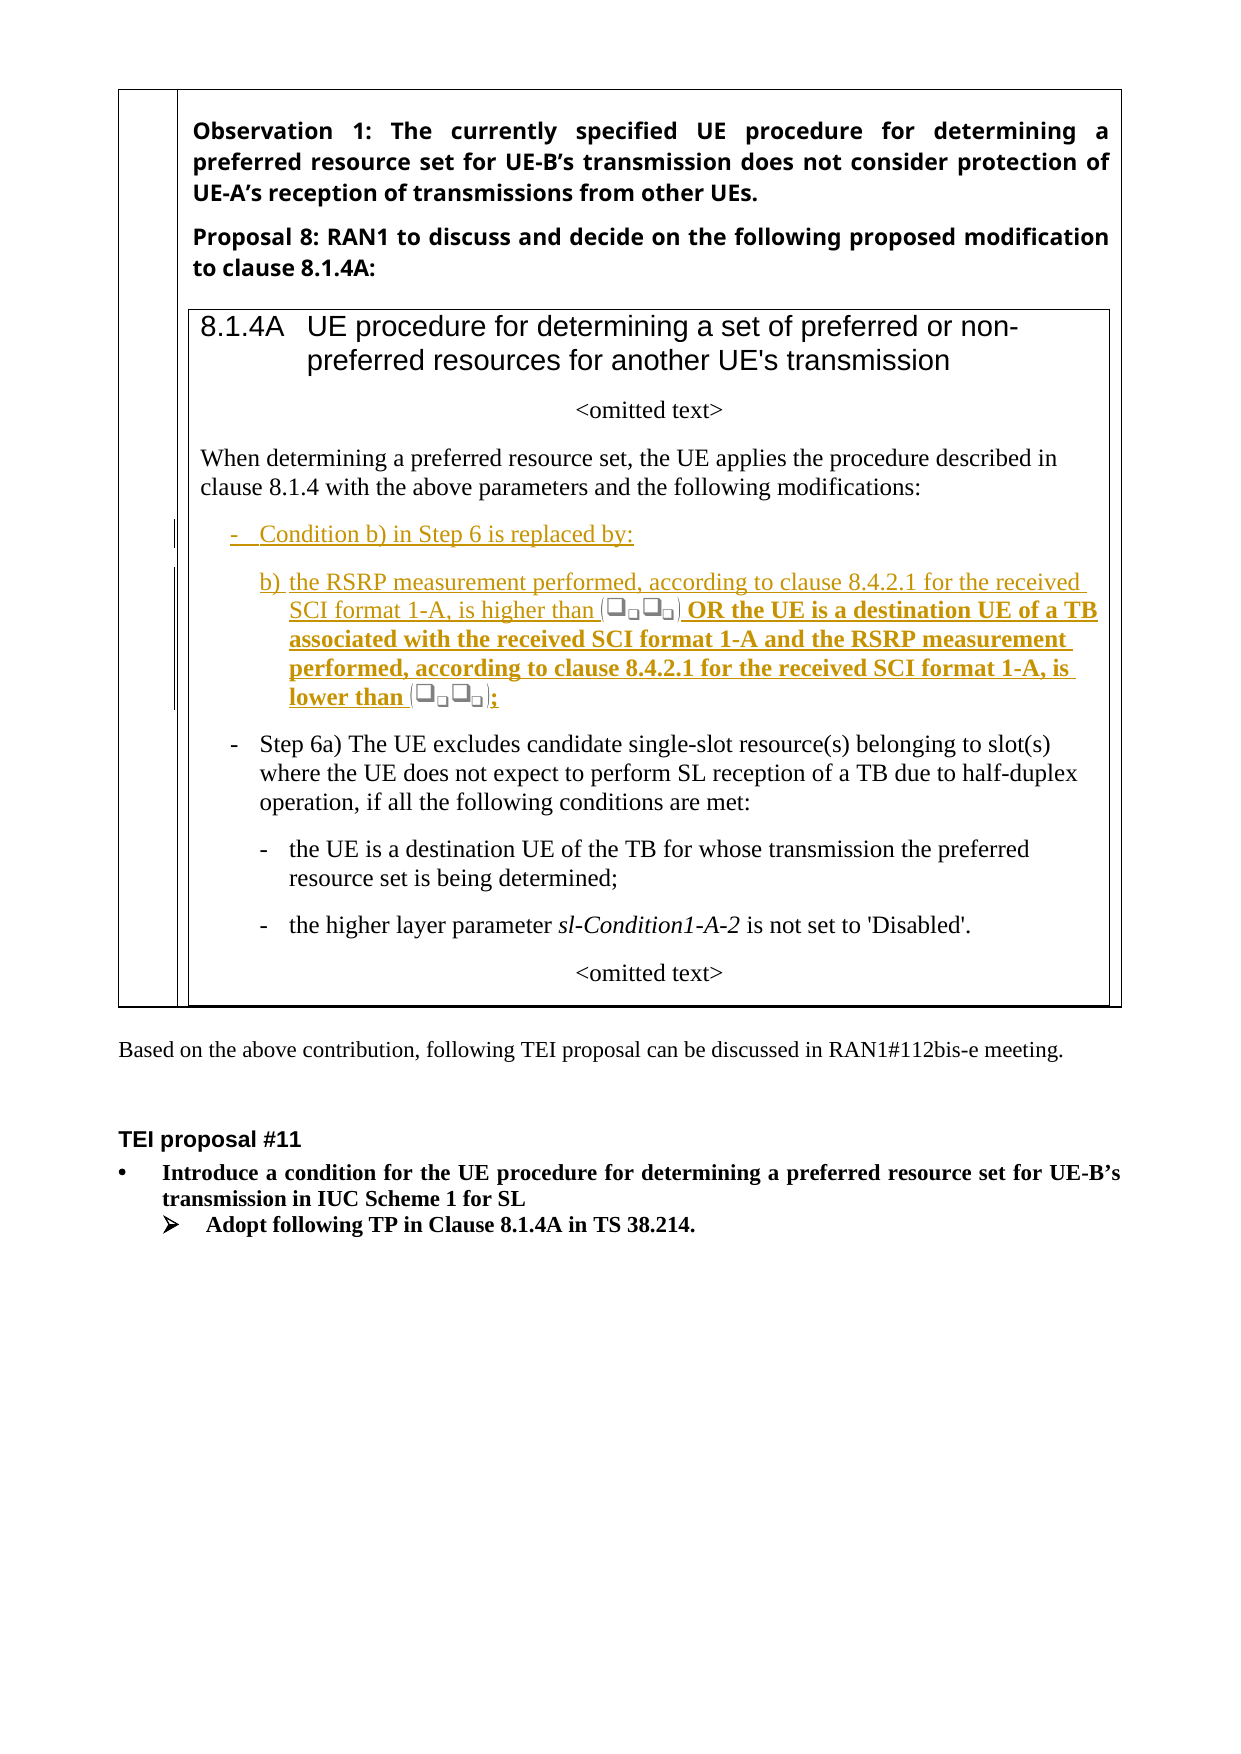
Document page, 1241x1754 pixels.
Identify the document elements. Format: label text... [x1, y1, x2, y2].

list Introduce a condition for the UE procedure for determining a preferred resource set for UE-B’s transmission in IUC Scheme 1 for SL [118, 1159, 1122, 1211]
text Based on the above contribution, following TEI proposal can be discussed in RAN1#112bis-e meeting. [118, 1036, 1122, 1063]
subtitle TEI proposal #11 [118, 1126, 1122, 1152]
list Adopt following TP in Clause 8.1.4A in TS 38.214. [162, 1211, 1122, 1238]
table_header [178, 90, 1121, 1006]
table_header [2] [119, 90, 177, 1006]
